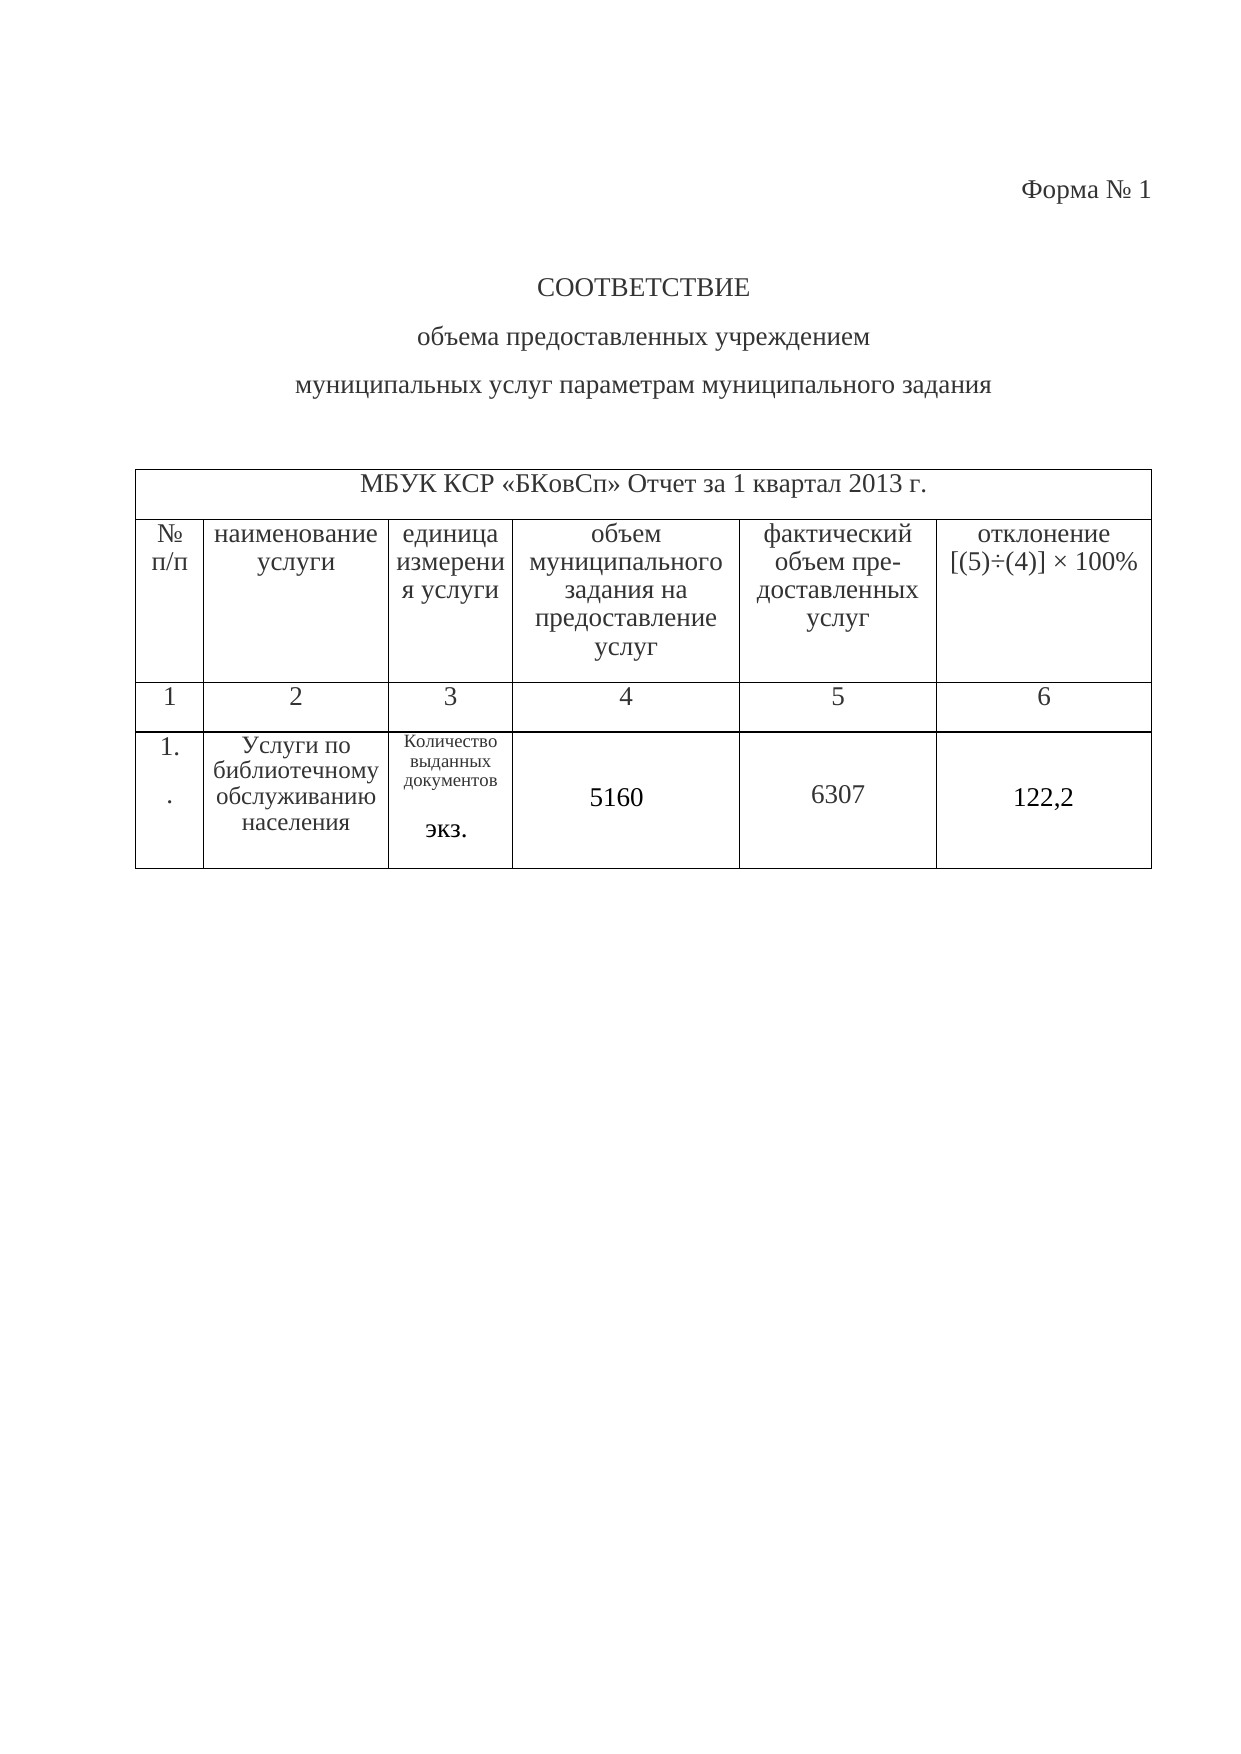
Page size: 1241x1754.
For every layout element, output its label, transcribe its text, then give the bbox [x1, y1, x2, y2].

table_cell фактический объем пре-доставленных услуг [740, 520, 936, 682]
table_header МБУК КСР «БКовСп» Отчет за 1 квартал 2013 г. [136, 470, 1151, 519]
text муниципальных услуг параметрам муниципального задания [136, 372, 1152, 399]
table_cell 5 [740, 683, 936, 731]
table_cell 2 [204, 683, 388, 731]
table_cell 4 [513, 683, 739, 731]
table_cell 6 [937, 683, 1151, 731]
text СООТВЕТСТВИЕ [136, 274, 1152, 302]
text объема предоставленных учреждением [136, 323, 1152, 351]
table_cell 1 [136, 683, 203, 731]
table_cell 122,2 [937, 733, 1151, 867]
table_cell № п/п [136, 520, 203, 682]
table_cell наименование услуги [204, 520, 388, 682]
table_cell объем муниципального задания на предоставление услуг [513, 520, 739, 682]
table_cell 1. . [136, 733, 203, 867]
table_cell отклонение [(5)÷(4)] × 100% [937, 520, 1151, 682]
table_cell 5160 [513, 733, 739, 867]
table_cell Количество выданных документов экз. [389, 733, 512, 867]
table_cell 3 [389, 683, 512, 731]
table_cell Услуги по библиотечному обслуживанию населения [204, 733, 388, 867]
text Форма № 1 [136, 176, 1152, 204]
table_cell единица измерения услуги [389, 520, 512, 682]
table_cell 6307 [740, 733, 936, 867]
